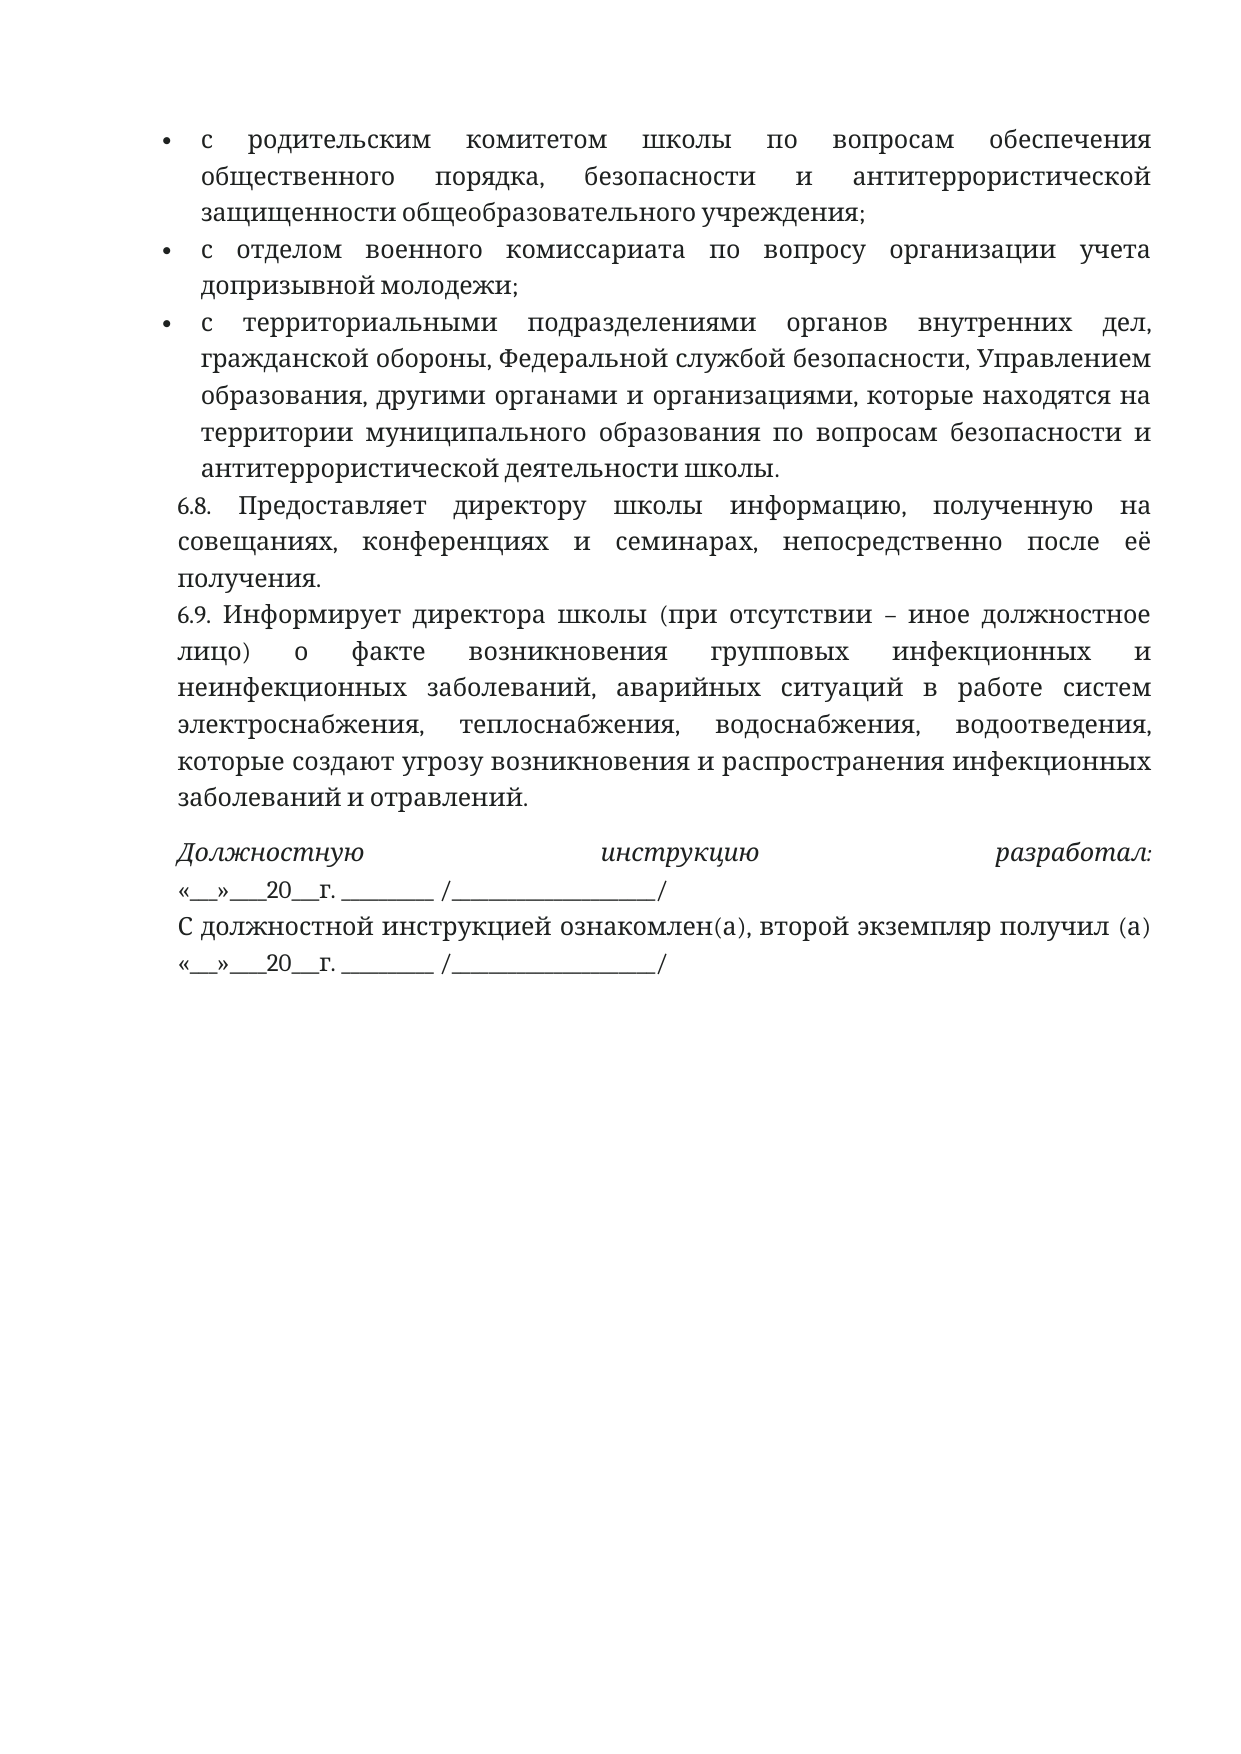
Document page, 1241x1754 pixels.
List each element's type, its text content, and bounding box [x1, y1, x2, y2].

text 6.8. Предоставляет директору школы информацию, полученную на совещаниях, конференциях и семинарах, непосредственно после её получения. 6.9. Информирует директора школы (при отсутствии – иное должностное лицо) о факте возникновения групповых инфекционных и неинфекционных заболеваний, аварийных ситуаций в работе систем электроснабжения, теплоснабжения, водоснабжения, водоотведения, которые создают угрозу возникновения и распространения инфекционных заболеваний и отравлений. [177, 484, 1152, 813]
list с родительским комитетом школы по вопросам обеспечения общественного порядка, безопасности и антитеррористической защищенности общеобразовательного учреждения; [163, 118, 1152, 228]
text Должностную инструкцию разработал: «___»____20___г. __________ /______________________/ [177, 832, 1152, 905]
text С должностной инструкцией ознакомлен(а), второй экземпляр получил (а) «___»____20___г. __________ /______________________/ [177, 905, 1152, 978]
list с территориальными подразделениями органов внутренних дел, гражданской обороны, Федеральной службой безопасности, Управлением образования, другими органами и организациями, которые находятся на территории муниципального образования по вопросам безопасности и антитеррористической деятельности школы. [163, 301, 1152, 484]
list с отделом военного комиссариата по вопросу организации учета допризывной молодежи; [163, 228, 1152, 301]
